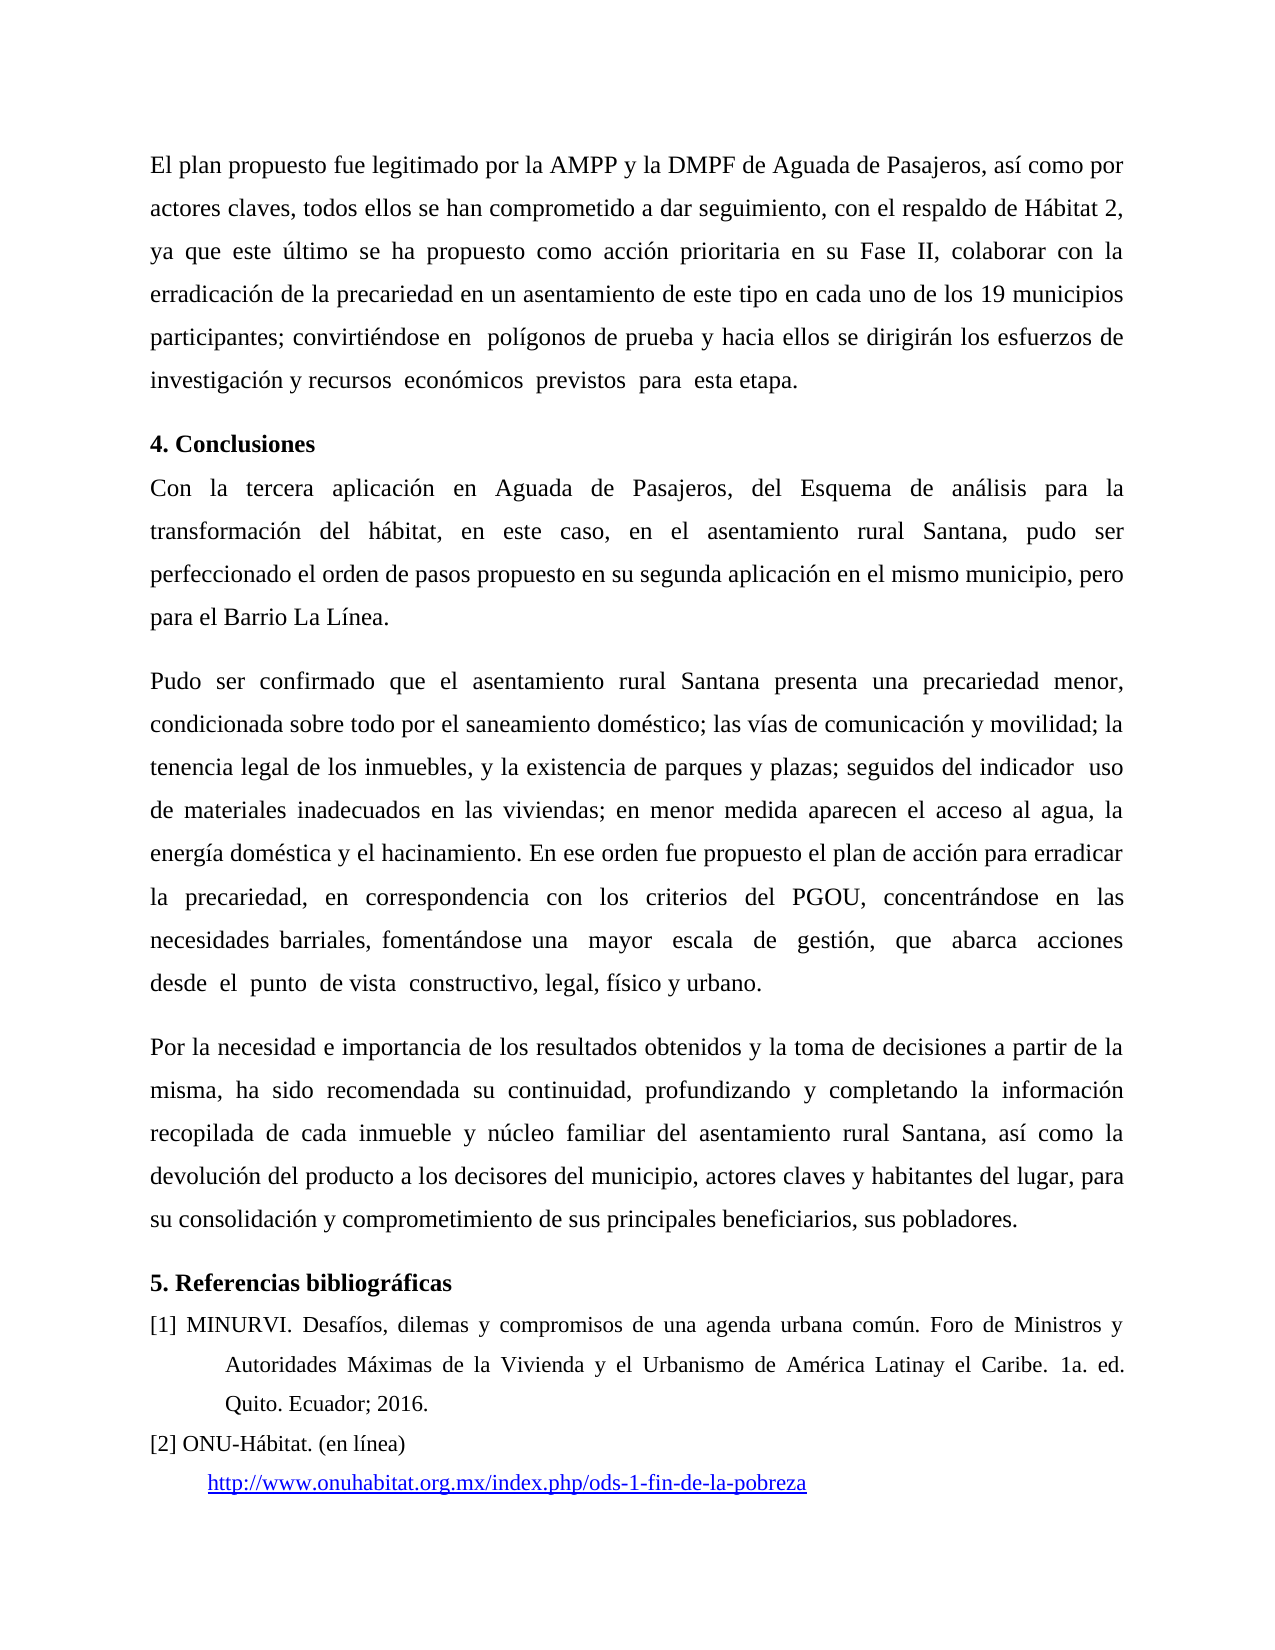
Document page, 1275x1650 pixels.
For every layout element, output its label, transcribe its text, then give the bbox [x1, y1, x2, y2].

text El plan propuesto fue legitimado por la AMPP y la DMPF de Aguada de Pasajeros, así como por actores claves, todos ellos se han comprometido a dar seguimiento, con el respaldo de Hábitat 2, ya que este último se ha propuesto como acción prioritaria en su Fase II, colaborar con la erradicación de la precariedad en un asentamiento de este tipo en cada uno de los 19 municipios participantes; convirtiéndose en polígonos de prueba y hacia ellos se dirigirán los esfuerzos de investigación y recursos económicos previstos para esta etapa. [150, 150, 1125, 394]
text [1] MINURVI. Desafíos, dilemas y compromisos de una agenda urbana común. Foro de Ministros y Autoridades Máximas de la Vivienda y el Urbanismo de América Latinay el Caribe. 1a. ed. Quito. Ecuador; 2016. [150, 1311, 1125, 1417]
text [2] ONU-Hábitat. (en línea) [150, 1430, 1125, 1456]
text 5. Referencias bibliográficas [150, 1268, 1125, 1297]
text Con la tercera aplicación en Aguada de Pasajeros, del Esquema de análisis para la transformación del hábitat, en este caso, en el asentamiento rural Santana, pudo ser perfeccionado el orden de pasos propuesto en su segunda aplicación en el mismo municipio, pero para el Barrio La Línea. [150, 473, 1125, 631]
text Por la necesidad e importancia de los resultados obtenidos y la toma de decisiones a partir de la misma, ha sido recomendada su continuidad, profundizando y completando la información recopilada de cada inmueble y núcleo familiar del asentamiento rural Santana, así como la devolución del producto a los decisores del municipio, actores claves y habitantes del lugar, para su consolidación y comprometimiento de sus principales beneficiarios, sus pobladores. [150, 1032, 1125, 1233]
text http://www.onuhabitat.org.mx/index.php/ods-1-fin-de-la-pobreza [150, 1469, 1125, 1496]
text 4. Conclusiones [150, 429, 1125, 458]
text Pudo ser confirmado que el asentamiento rural Santana presenta una precariedad menor, condicionada sobre todo por el saneamiento doméstico; las vías de comunicación y movilidad; la tenencia legal de los inmuebles, y la existencia de parques y plazas; seguidos del indicador uso de materiales inadecuados en las viviendas; en menor medida aparecen el acceso al agua, la energía doméstica y el hacinamiento. En ese orden fue propuesto el plan de acción para erradicar la precariedad, en correspondencia con los criterios del PGOU, concentrándose en las necesidades barriales, fomentándose una mayor escala de gestión, que abarca acciones desde el punto de vista constructivo, legal, físico y urbano. [150, 666, 1125, 997]
